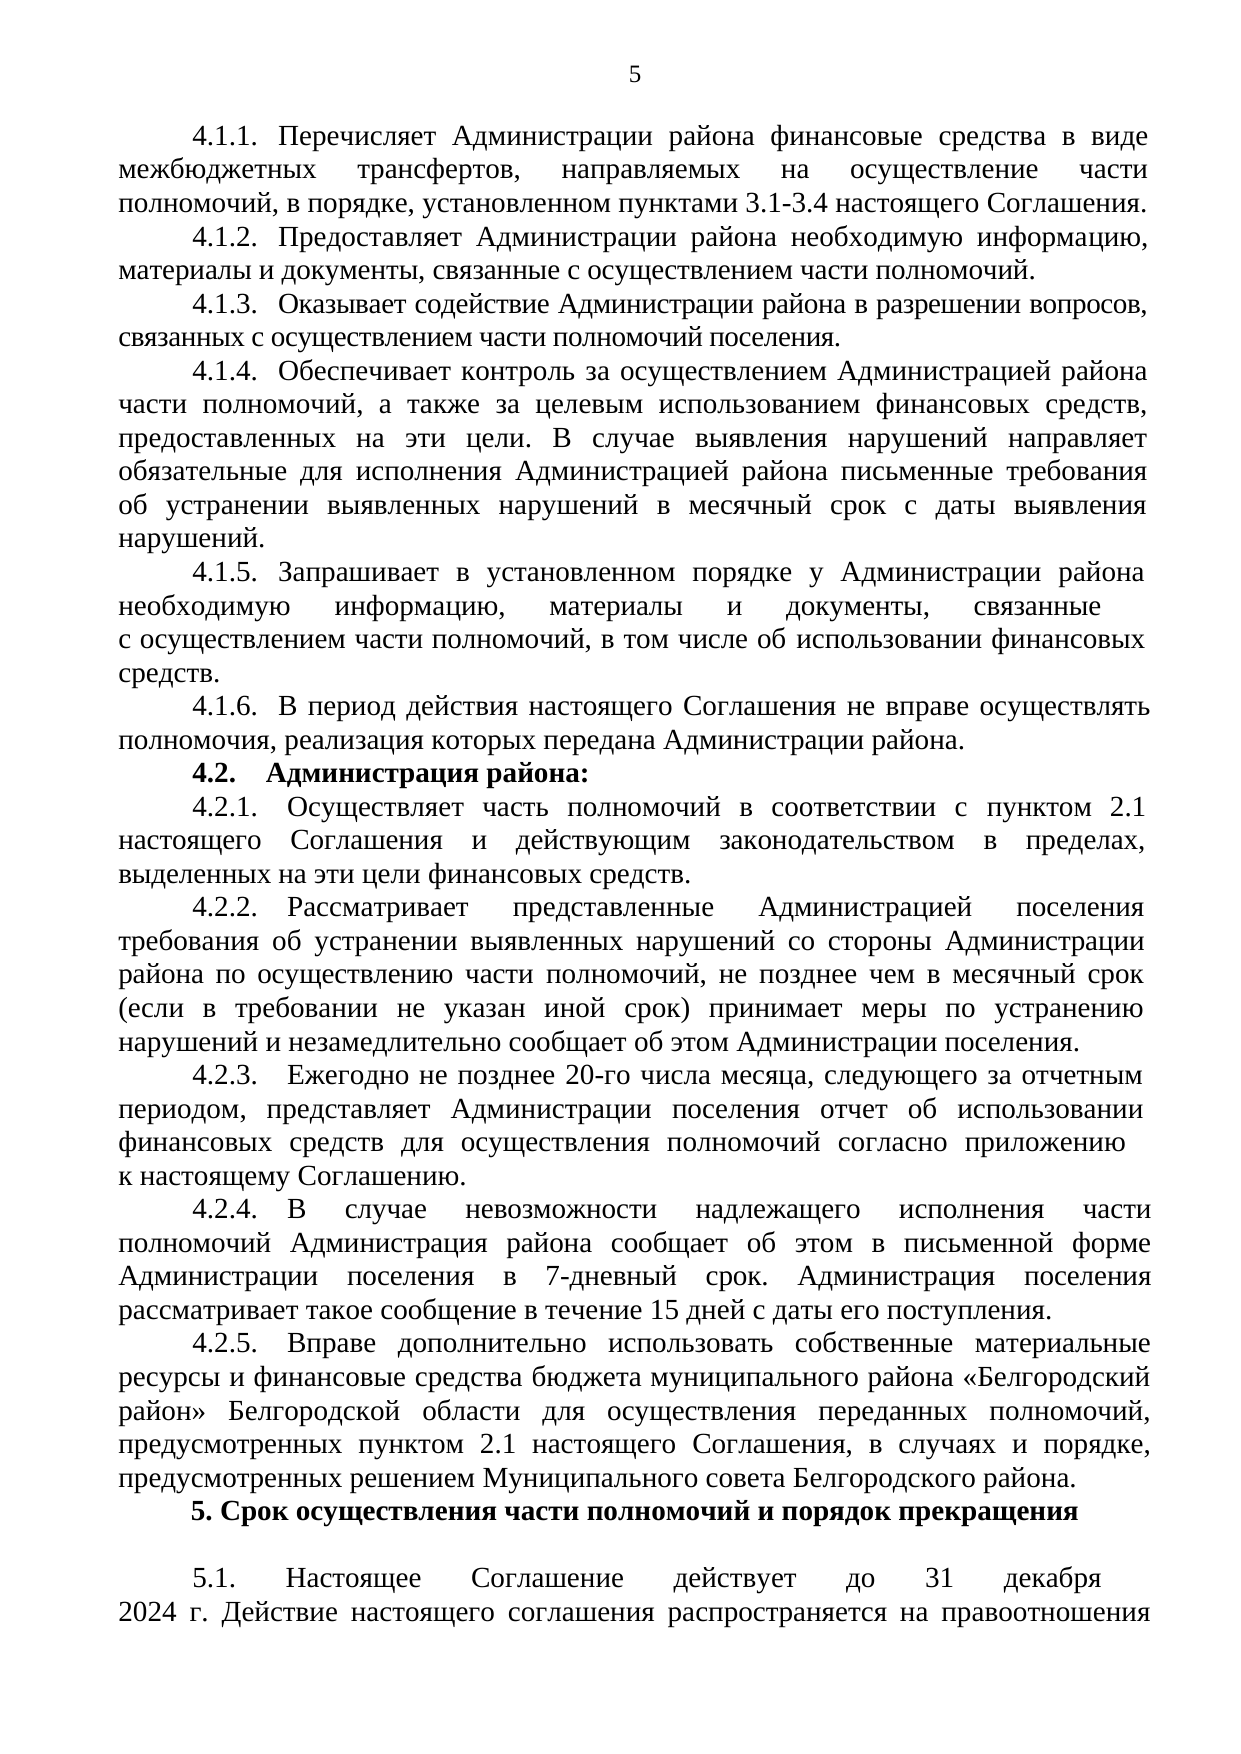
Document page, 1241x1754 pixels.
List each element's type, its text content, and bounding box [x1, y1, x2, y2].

list Осуществляет часть полномочий в соответствии с пунктом 2.1 настоящего Соглашения и действующим законодательством в пределах, выделенных на эти цели финансовых средств. [118, 789, 1146, 889]
list Перечисляет Администрации района финансовые средства в виде межбюджетных трансфертов, направляемых на осуществление части полномочий, в порядке, установленном пунктами 3.1-3.4 настоящего Соглашения. [118, 118, 1149, 219]
list Предоставляет Администрации района необходимую информацию, материалы и документы, связанные с осуществлением части полномочий. [118, 219, 1148, 286]
text 5. Срок осуществления части полномочий и порядок прекращения [118, 1493, 1152, 1527]
list В случае невозможности надлежащего исполнения части полномочий Администрация района сообщает об этом в письменной форме Администрации поселения в 7-дневный срок. Администрация поселения рассматривает такое сообщение в течение 15 дней с даты его поступления. [118, 1191, 1152, 1326]
list Рассматривает представленные Администрацией поселения требования об устранении выявленных нарушений со стороны Администрации района по осуществлению части полномочий, не позднее чем в месячный срок (если в требовании не указан иной срок) принимает меры по устранению нарушений и незамедлительно сообщает об этом Администрации поселения. [118, 889, 1144, 1057]
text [118, 1560, 1152, 1627]
list Вправе дополнительно использовать собственные материальные ресурсы и финансовые средства бюджета муниципального района «Белгородский район» Белгородской области для осуществления переданных полномочий, предусмотренных пунктом 2.1 настоящего Соглашения, в случаях и порядке, предусмотренных решением Муниципального совета Белгородского района. [118, 1326, 1152, 1493]
list Обеспечивает контроль за осуществлением Администрацией района части полномочий, а также за целевым использованием финансовых средств, предоставленных на эти цели. В случае выявления нарушений направляет обязательные для исполнения Администрацией района письменные требования об устранении выявленных нарушений в месячный срок с даты выявления нарушений. [118, 353, 1148, 554]
list Администрация района: [118, 755, 1152, 789]
list Запрашивает в установленном порядке у Администрации района необходимую информацию, материалы и документы, связанные с осуществлением части полномочий, в том числе об использовании финансовых средств. [118, 554, 1146, 688]
list Оказывает содействие Администрации района в разрешении вопросов, связанных с осуществлением части полномочий поселения. [118, 286, 1148, 353]
list Ежегодно не позднее 20-го числа месяца, следующего за отчетным периодом, представляет Администрации поселения отчет об использовании финансовых средств для осуществления полномочий согласно приложению к настоящему Соглашению. [118, 1057, 1144, 1191]
list В период действия настоящего Соглашения не вправе осуществлять полномочия, реализация которых передана Администрации района. [118, 688, 1152, 755]
